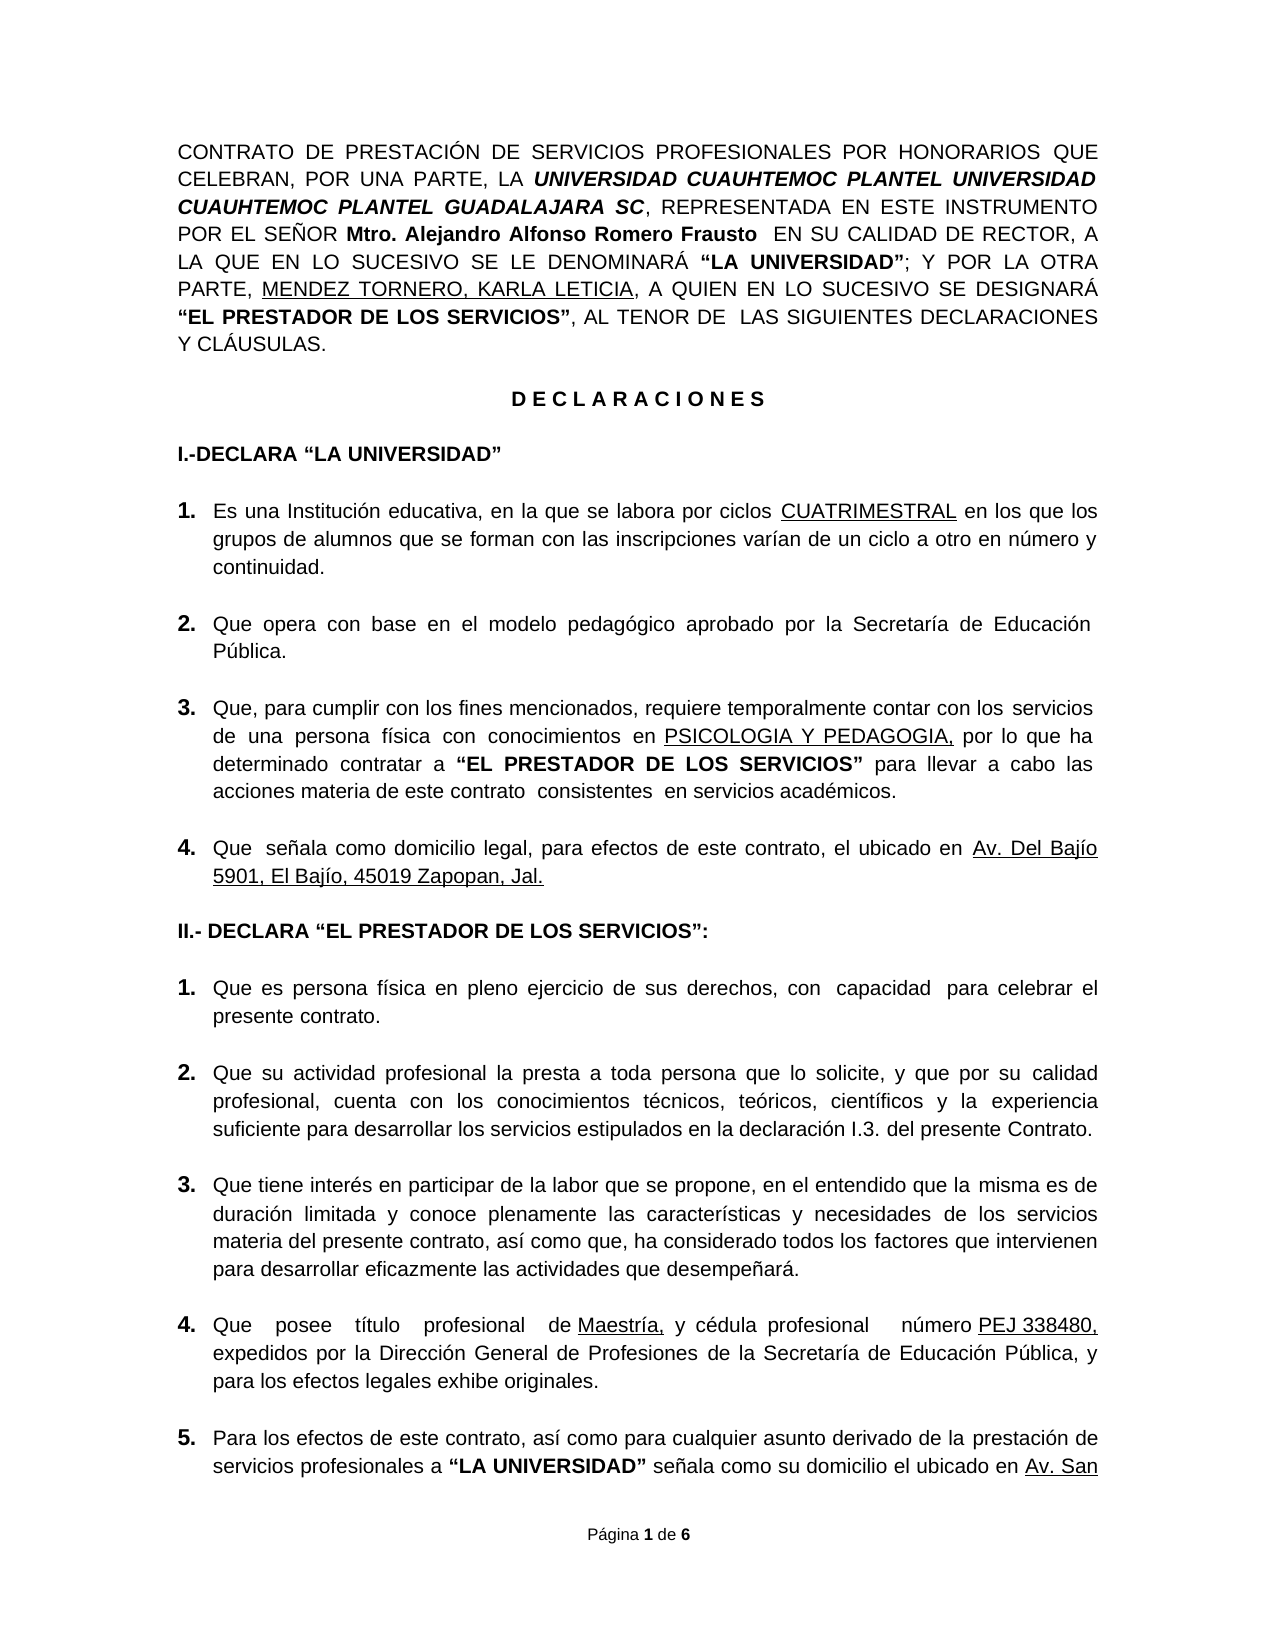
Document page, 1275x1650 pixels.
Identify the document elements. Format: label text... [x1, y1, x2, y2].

list Que, para cumplir con los fines mencionados, requiere temporalmente contar con los servicios de una persona física con conocimientos en PSICOLOGIA Y PEDAGOGIA, por lo que ha determinado contratar a “EL PRESTADOR DE LOS SERVICIOS” para llevar a cabo las acciones materia de este contrato consistentes en servicios académicos. [177, 694, 1093, 803]
list Que tiene interés en participar de la labor que se propone, en el entendido que la misma es de duración limitada y conoce plenamente las características y necesidades de los servicios materia del presente contrato, así como que, ha considerado todos los factores que intervienen para desarrollar eficazmente las actividades que desempeñará. [177, 1171, 1098, 1280]
subtitle D E C L A R A C I O N E S [177, 387, 1098, 411]
list Que opera con base en el modelo pedagógico aprobado por la Secretaría de Educación Pública. [177, 609, 1092, 663]
list Que posee título profesional de Maestría, y cédula profesional número PEJ 338480, expedidos por la Dirección General de Profesiones de la Secretaría de Educación Pública, y para los efectos legales exhibe originales. [177, 1311, 1098, 1393]
text I.-DECLARA “LA UNIVERSIDAD” [177, 442, 1110, 466]
list Que es persona física en pleno ejercicio de sus derechos, con capacidad para celebrar el presente contrato. [177, 974, 1098, 1028]
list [177, 1424, 1098, 1478]
text CONTRATO DE PRESTACIÓN DE SERVICIOS PROFESIONALES POR HONORARIOS QUE CELEBRAN, POR UNA PARTE, LA UNIVERSIDAD CUAUHTEMOC PLANTEL UNIVERSIDAD CUAUHTEMOC PLANTEL GUADALAJARA SC, REPRESENTADA EN ESTE INSTRUMENTO POR EL SEÑOR Mtro. Alejandro Alfonso Romero Frausto EN SU CALIDAD DE RECTOR, A LA QUE EN LO SUCESIVO SE LE DENOMINARÁ “LA UNIVERSIDAD”; Y POR LA OTRA PARTE, MENDEZ TORNERO, KARLA LETICIA, A QUIEN EN LO SUCESIVO SE DESIGNARÁ “EL PRESTADOR DE LOS SERVICIOS”, AL TENOR DE LAS SIGUIENTES DECLARACIONES Y CLÁUSULAS. [177, 139, 1098, 356]
list Es una Institución educativa, en la que se labora por ciclos CUATRIMESTRAL en los que los grupos de alumnos que se forman con las inscripciones varían de un ciclo a otro en número y continuidad. [177, 497, 1098, 578]
subtitle II.- DECLARA “EL PRESTADOR DE LOS SERVICIOS”: [177, 919, 1110, 943]
list Que su actividad profesional la presta a toda persona que lo solicite, y que por su calidad profesional, cuenta con los conocimientos técnicos, teóricos, científicos y la experiencia suficiente para desarrollar los servicios estipulados en la declaración I.3. del presente Contrato. [177, 1059, 1098, 1140]
list Que señala como domicilio legal, para efectos de este contrato, el ubicado en Av. Del Bajío 5901, El Bajío, 45019 Zapopan, Jal. [177, 834, 1098, 888]
